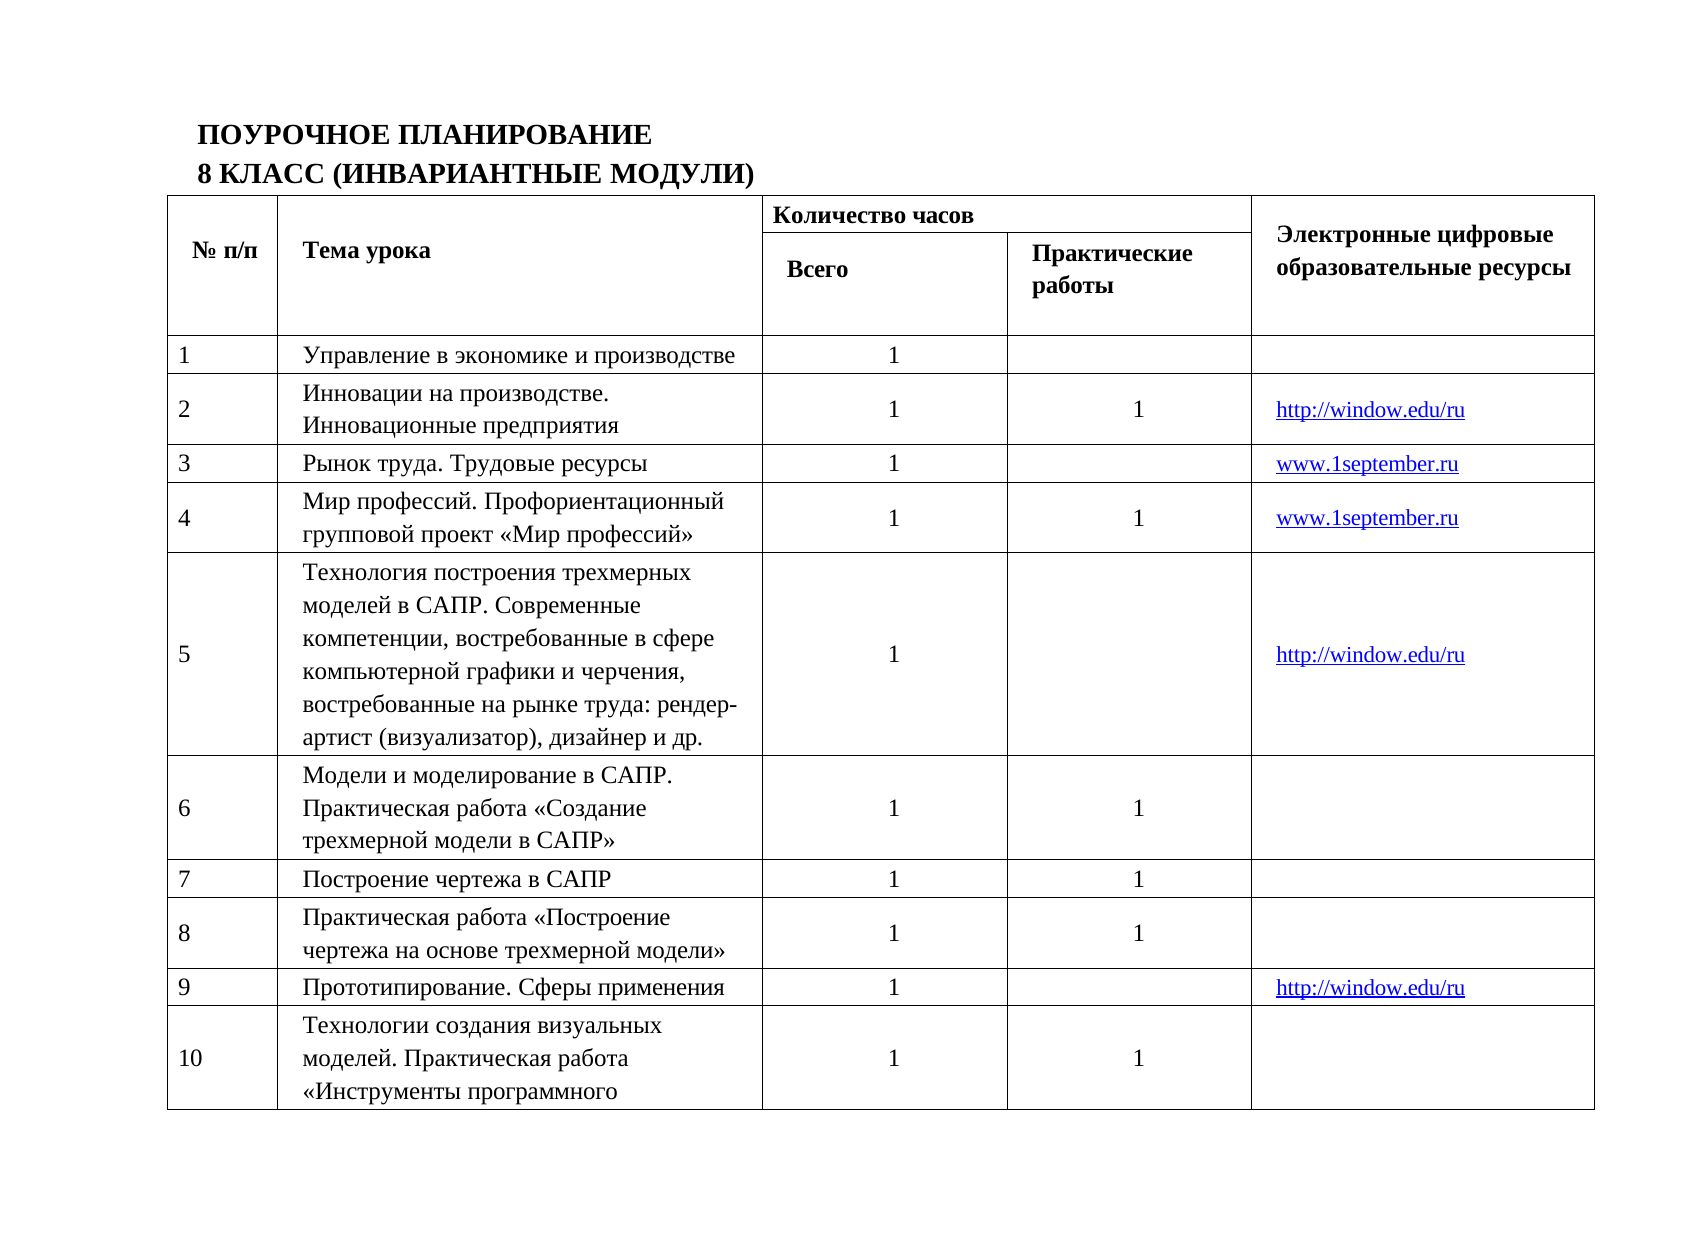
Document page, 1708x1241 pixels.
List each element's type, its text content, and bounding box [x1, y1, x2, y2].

table_cell [1252, 336, 1594, 373]
table_header № п/п [168, 196, 277, 335]
table_cell 3 [168, 445, 277, 482]
table_header Электронные цифровые образовательные ресурсы [1252, 196, 1594, 335]
text ПОУРОЧНОЕ ПЛАНИРОВАНИЕ [197, 117, 1613, 151]
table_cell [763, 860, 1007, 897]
table_cell Управление в экономике и производстве [278, 336, 762, 373]
table_cell 1 [168, 336, 277, 373]
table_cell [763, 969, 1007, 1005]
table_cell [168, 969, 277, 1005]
table_cell 1 [763, 336, 1007, 373]
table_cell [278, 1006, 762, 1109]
table_cell 7 [168, 860, 277, 897]
table_cell Практические работы [1008, 233, 1251, 335]
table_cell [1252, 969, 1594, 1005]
table_cell [1008, 553, 1251, 755]
table_cell [1008, 336, 1251, 373]
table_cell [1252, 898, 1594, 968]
table_cell Инновации на производстве. Инновационные предприятия [278, 374, 762, 444]
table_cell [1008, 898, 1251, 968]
table_cell 1 [1008, 756, 1251, 859]
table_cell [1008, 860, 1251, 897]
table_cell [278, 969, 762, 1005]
table_cell 1 [763, 374, 1007, 444]
table_cell Построение чертежа в САПР [278, 860, 762, 897]
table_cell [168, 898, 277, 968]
table_cell 4 [168, 483, 277, 552]
table_cell Рынок труда. Трудовые ресурсы [278, 445, 762, 482]
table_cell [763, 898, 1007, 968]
table_cell [1252, 756, 1594, 859]
table_cell 1 [763, 553, 1007, 755]
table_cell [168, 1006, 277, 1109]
table_cell [1008, 445, 1251, 482]
table_cell 1 [763, 756, 1007, 859]
list КЛАСС (ИНВАРИАНТНЫЕ МОДУЛИ) [197, 156, 1613, 189]
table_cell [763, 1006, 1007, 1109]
table_cell 1 [763, 445, 1007, 482]
table_cell 1 [1008, 483, 1251, 552]
table_cell www.1september.ru [1252, 445, 1594, 482]
table_cell 2 [168, 374, 277, 444]
table_header Количество часов [763, 196, 1251, 232]
table_cell 1 [763, 483, 1007, 552]
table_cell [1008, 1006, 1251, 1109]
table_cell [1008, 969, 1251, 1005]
table_cell 6 [168, 756, 277, 859]
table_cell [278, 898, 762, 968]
table_cell 1 [1008, 374, 1251, 444]
table_header Тема урока [278, 196, 762, 335]
table_cell Всего [763, 233, 1007, 335]
table_cell http://window.edu/ru [1252, 374, 1594, 444]
table_cell Мир профессий. Профориентационный групповой проект «Мир профессий» [278, 483, 762, 552]
table_cell http://window.edu/ru [1252, 553, 1594, 755]
table_cell www.1september.ru [1252, 483, 1594, 552]
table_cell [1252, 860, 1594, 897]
table_cell Модели и моделирование в САПР. Практическая работа «Создание трехмерной модели в САПР» [278, 756, 762, 859]
table_cell 5 [168, 553, 277, 755]
table_cell Технология построения трехмерных моделей в САПР. Современные компетенции, востребованные в сфере компьютерной графики и черчения, востребованные на рынке труда: рендер- артист (визуализатор), дизайнер и др. [278, 553, 762, 755]
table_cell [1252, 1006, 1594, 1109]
